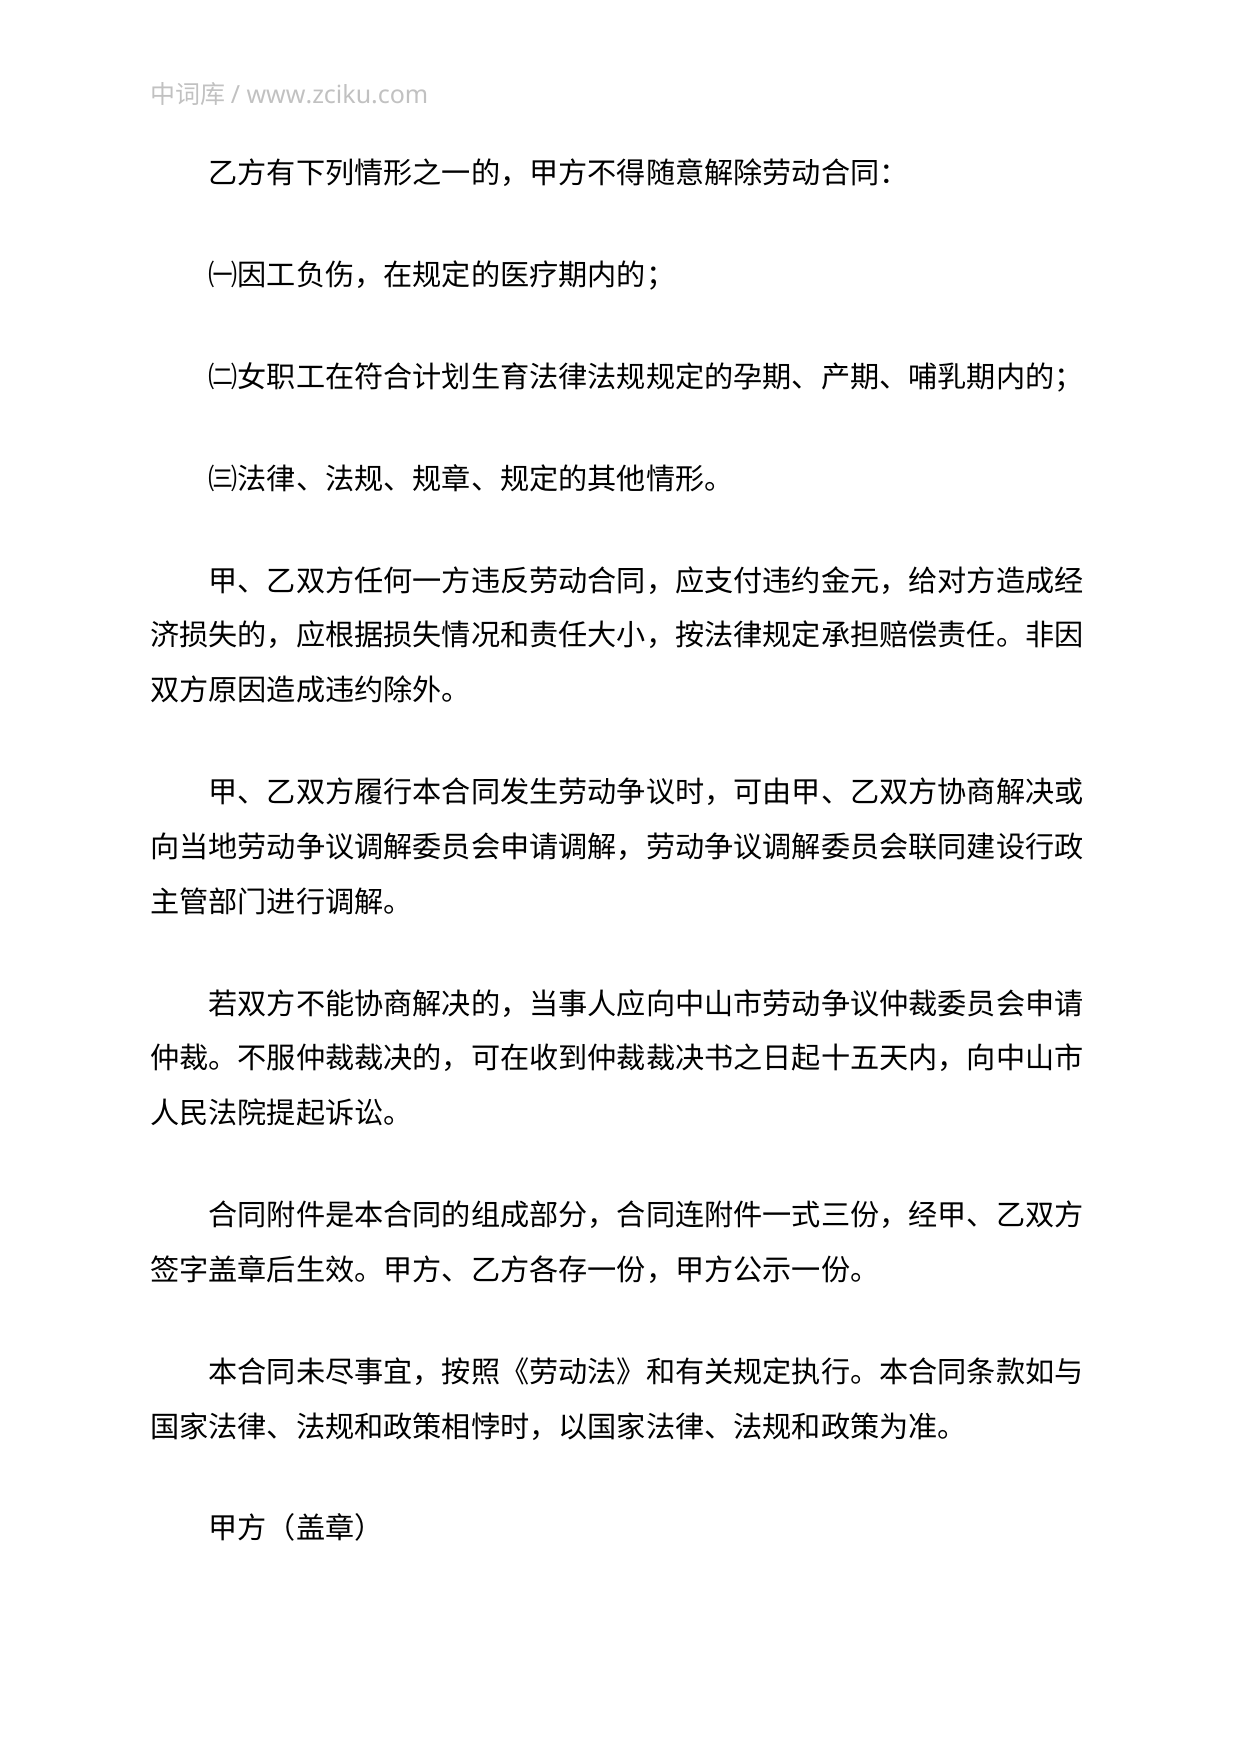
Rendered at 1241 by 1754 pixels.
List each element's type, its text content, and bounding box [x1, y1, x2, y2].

text 乙方有下列情形之一的，甲方不得随意解除劳动合同： [150, 150, 1090, 192]
text 合同附件是本合同的组成部分，合同连附件一式三份，经甲、乙双方签字盖章后生效。甲方、乙方各存一份，甲方公示一份。 [150, 1192, 1090, 1289]
text ㈢法律、法规、规章、规定的其他情形。 [150, 455, 1090, 498]
text 本合同未尽事宜，按照《劳动法》和有关规定执行。本合同条款如与国家法律、法规和政策相悖时，以国家法律、法规和政策为准。 [150, 1348, 1090, 1446]
text ㈠因工负伤，在规定的医疗期内的； [150, 252, 1090, 294]
text 甲、乙双方任何一方违反劳动合同，应支付违约金元，给对方造成经济损失的，应根据损失情况和责任大小，按法律规定承担赔偿责任。非因双方原因造成违约除外。 [150, 557, 1090, 709]
text 甲、乙双方履行本合同发生劳动争议时，可由甲、乙双方协商解决或向当地劳动争议调解委员会申请调解，劳动争议调解委员会联同建设行政主管部门进行调解。 [150, 769, 1090, 921]
text ㈡女职工在符合计划生育法律法规规定的孕期、产期、哺乳期内的； [150, 353, 1090, 396]
text 若双方不能协商解决的，当事人应向中山市劳动争议仲裁委员会申请仲裁。不服仲裁裁决的，可在收到仲裁裁决书之日起十五天内，向中山市人民法院提起诉讼。 [150, 980, 1090, 1132]
text 甲方（盖章） [150, 1505, 1090, 1547]
